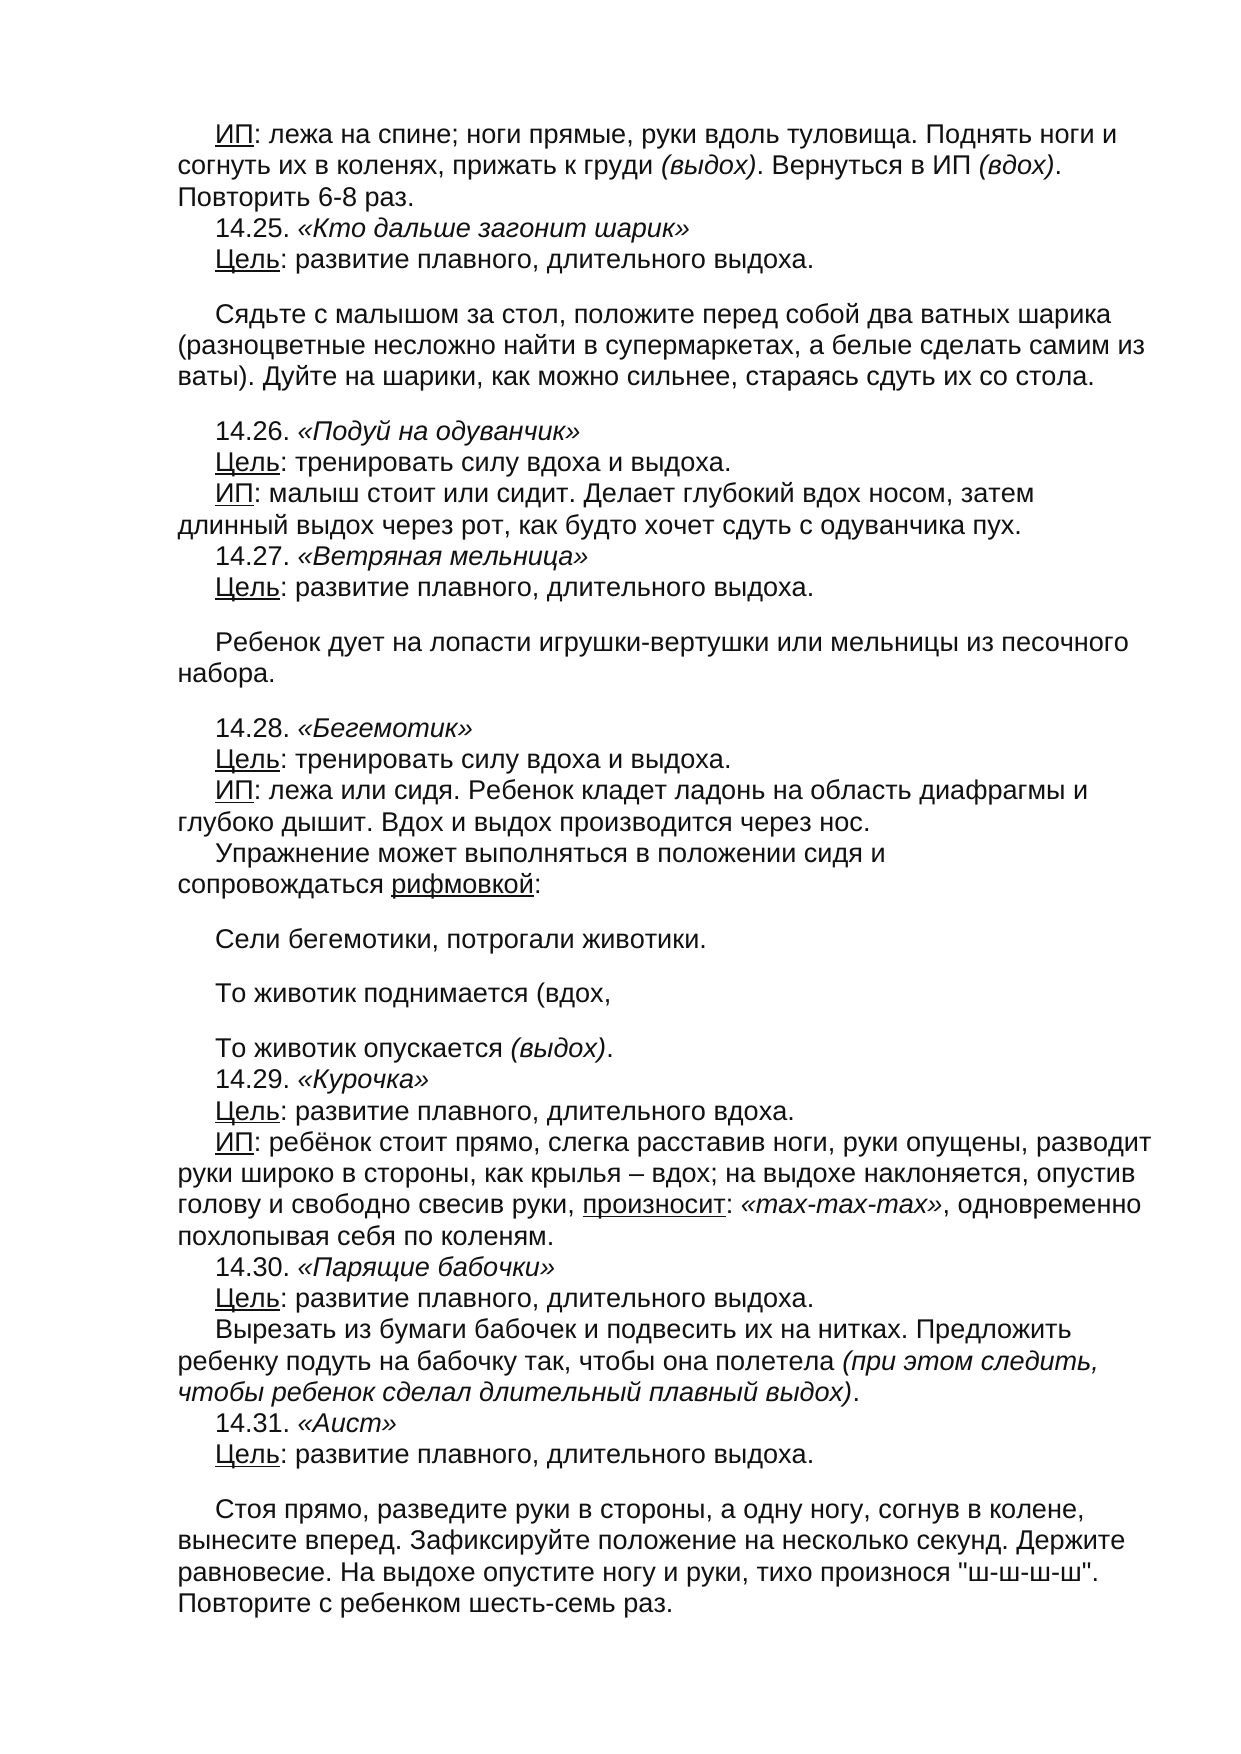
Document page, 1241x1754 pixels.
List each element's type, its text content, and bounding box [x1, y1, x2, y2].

text Цель: развитие плавного, длительного выдоха. [177, 1438, 1152, 1470]
text 14.28. «Бегемотик» [177, 712, 1152, 743]
text 14.29. «Курочка» [177, 1063, 1152, 1095]
text Цель: развитие плавного, длительного выдоха. [177, 571, 1152, 602]
text Цель: развитие плавного, длительного выдоха. [177, 1282, 1152, 1313]
text 14.25. «Кто дальше загонит шарик» [177, 212, 1152, 243]
text Вырезать из бумаги бабочек и подвесить их на нитках. Предложить ребенку подуть на бабочку так, чтобы она полетела (при этом следить, чтобы ребенок сделал длительный плавный выдох). [177, 1313, 1152, 1407]
text 14.26. «Подуй на одуванчик» [177, 415, 1152, 446]
text 14.30. «Парящие бабочки» [177, 1251, 1152, 1282]
text ИП: ребёнок стоит прямо, слегка расставив ноги, руки опущены, разводит руки широко в стороны, как крылья – вдох; на выдохе наклоняется, опустив голову и свободно свесив руки, произносит: «тах-тах-тах», одновременно похлопывая себя по коленям. [177, 1126, 1152, 1251]
text Цель: тренировать силу вдоха и выдоха. [177, 446, 1152, 477]
text 14.27. «Ветряная мельница» [177, 540, 1152, 571]
text Упражнение может выполняться в положении сидя и сопровождаться рифмовкой: [177, 837, 1152, 899]
text ИП: лежа на спине; ноги прямые, руки вдоль туловища. Поднять ноги и согнуть их в коленях, прижать к груди (выдох). Вернуться в ИП (вдох). Повторить 6-8 раз. [177, 118, 1152, 212]
text Цель: развитие плавного, длительного выдоха. [177, 243, 1152, 274]
text Ребенок дует на лопасти игрушки-вертушки или мельницы из песочного набора. [177, 626, 1152, 688]
text То животик опускается (выдох). [177, 1032, 1152, 1063]
text Стоя прямо, разведите руки в стороны, а одну ногу, согнув в колене, вынесите вперед. Зафиксируйте положение на несколько секунд. Держите равновесие. На выдохе опустите ногу и руки, тихо произнося "ш-ш-ш-ш". Повторите с ребенком шесть-семь раз. [177, 1493, 1152, 1618]
text 14.31. «Аист» [177, 1407, 1152, 1438]
text Цель: тренировать силу вдоха и выдоха. [177, 743, 1152, 774]
text Сели бегемотики, потрогали животики. [177, 923, 1152, 954]
text Цель: развитие плавного, длительного вдоха. [177, 1095, 1152, 1126]
text Сядьте с малышом за стол, положите перед собой два ватных шарика (разноцветные несложно найти в супермаркетах, а белые сделать самим из ваты). Дуйте на шарики, как можно сильнее, стараясь сдуть их со стола. [177, 298, 1152, 392]
text ИП: лежа или сидя. Ребенок кладет ладонь на область диафрагмы и глубоко дышит. Вдох и выдох производится через нос. [177, 774, 1152, 837]
text ИП: малыш стоит или сидит. Делает глубокий вдох носом, затем длинный выдох через рот, как будто хочет сдуть с одуванчика пух. [177, 477, 1152, 540]
text То животик поднимается (вдох, [177, 977, 1152, 1009]
